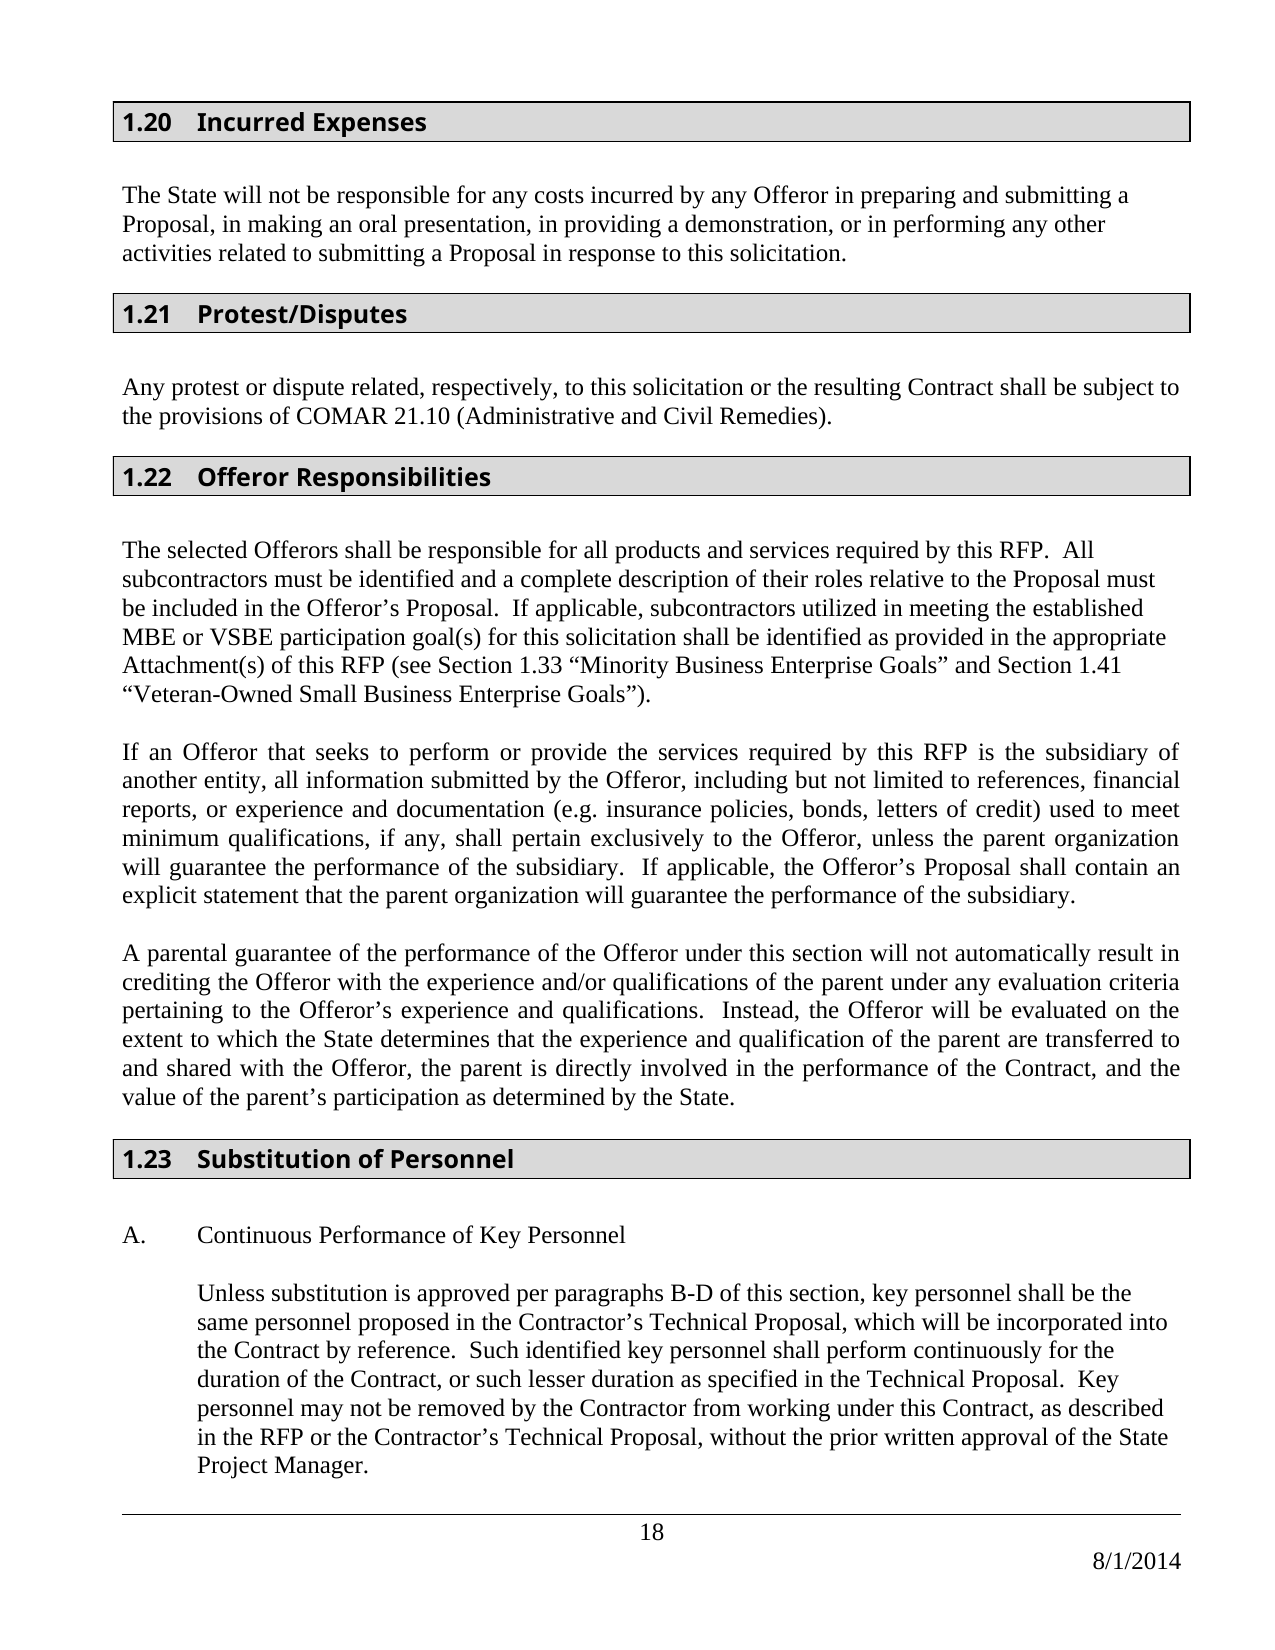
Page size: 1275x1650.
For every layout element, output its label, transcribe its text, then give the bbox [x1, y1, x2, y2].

text If an Offeror that seeks to perform or provide the services required by this RFP is the subsidiary of another entity, all information submitted by the Offeror, including but not limited to references, financial reports, or experience and documentation (e.g. insurance policies, bonds, letters of credit) used to meet minimum qualifications, if any, shall pertain exclusively to the Offeror, unless the parent organization will guarantee the performance of the subsidiary. If applicable, the Offeror’s Proposal shall contain an explicit statement that the parent organization will guarantee the performance of the subsidiary. [122, 737, 1181, 909]
text The State will not be responsible for any costs incurred by any Offeror in preparing and submitting a Proposal, in making an oral presentation, in providing a demonstration, or in performing any other activities related to submitting a Proposal in response to this solicitation. [122, 181, 1181, 267]
text Any protest or dispute related, respectively, to this solicitation or the resulting Contract shall be subject to the provisions of COMAR 21.10 (Administrative and Civil Remedies). [122, 372, 1181, 430]
subtitle 1.23 Substitution of Personnel [114, 1140, 1189, 1178]
text A parental guarantee of the performance of the Offeror under this section will not automatically result in crediting the Offeror with the experience and/or qualifications of the parent under any evaluation criteria pertaining to the Offeror’s experience and qualifications. Instead, the Offeror will be evaluated on the extent to which the State determines that the experience and qualification of the parent are transferred to and shared with the Offeror, the parent is directly involved in the performance of the Contract, and the value of the parent’s participation as determined by the State. [122, 938, 1181, 1110]
subtitle 1.22 Offeror Responsibilities [114, 457, 1189, 495]
subtitle 1.20 Incurred Expenses [114, 103, 1189, 141]
list Continuous Performance of Key Personnel [122, 1221, 1181, 1249]
text The selected Offerors shall be responsible for all products and services required by this RFP. All subcontractors must be identified and a complete description of their roles relative to the Proposal must be included in the Offeror’s Proposal. If applicable, subcontractors utilized in meeting the established MBE or VSBE participation goal(s) for this solicitation shall be identified as provided in the appropriate Attachment(s) of this RFP (see Section 1.33 “Minority Business Enterprise Goals” and Section 1.41 “Veteran-Owned Small Business Enterprise Goals”). [122, 535, 1181, 708]
text Unless substitution is approved per paragraphs B-D of this section, key personnel shall be the same personnel proposed in the Contractor’s Technical Proposal, which will be incorporated into the Contract by reference. Such identified key personnel shall perform continuously for the duration of the Contract, or such lesser duration as specified in the Technical Proposal. Key personnel may not be removed by the Contractor from working under this Contract, as described in the RFP or the Contractor’s Technical Proposal, without the prior written approval of the State Project Manager. [197, 1278, 1181, 1479]
subtitle 1.21 Protest/Disputes [114, 294, 1189, 332]
